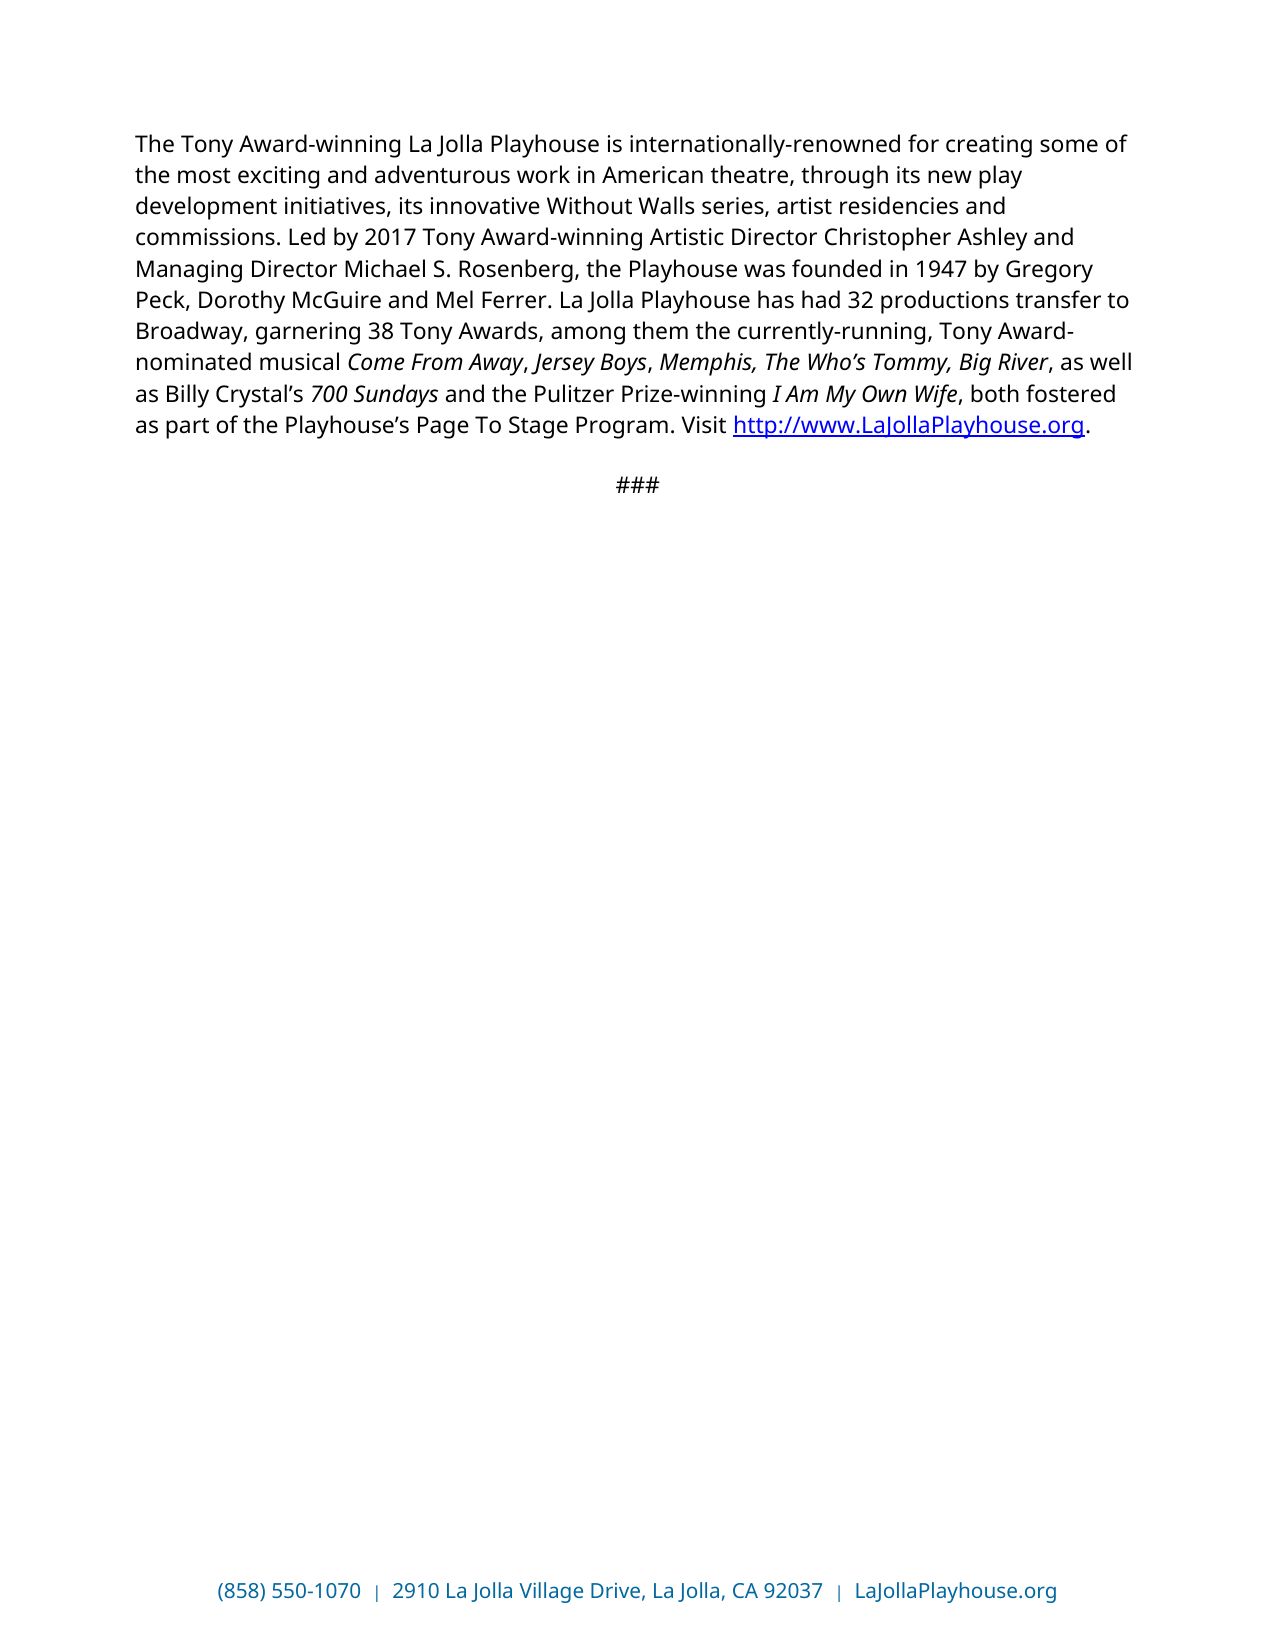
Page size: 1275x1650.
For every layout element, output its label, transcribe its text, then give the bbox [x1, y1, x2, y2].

text The Tony Award-winning La Jolla Playhouse is internationally-renowned for creating some of the most exciting and adventurous work in American theatre, through its new play development initiatives, its innovative Without Walls series, artist residencies and commissions. Led by 2017 Tony Award-winning Artistic Director Christopher Ashley and Managing Director Michael S. Rosenberg, the Playhouse was founded in 1947 by Gregory Peck, Dorothy McGuire and Mel Ferrer. La Jolla Playhouse has had 32 productions transfer to Broadway, garnering 38 Tony Awards, among them the currently-running, Tony Award-nominated musical Come From Away, Jersey Boys, Memphis, The Who’s Tommy, Big River, as well as Billy Crystal’s 700 Sundays and the Pulitzer Prize-winning I Am My Own Wife, both fostered as part of the Playhouse’s Page To Stage Program. Visit http://www.LaJollaPlayhouse.org. [135, 127, 1140, 440]
text ### [135, 469, 1140, 500]
